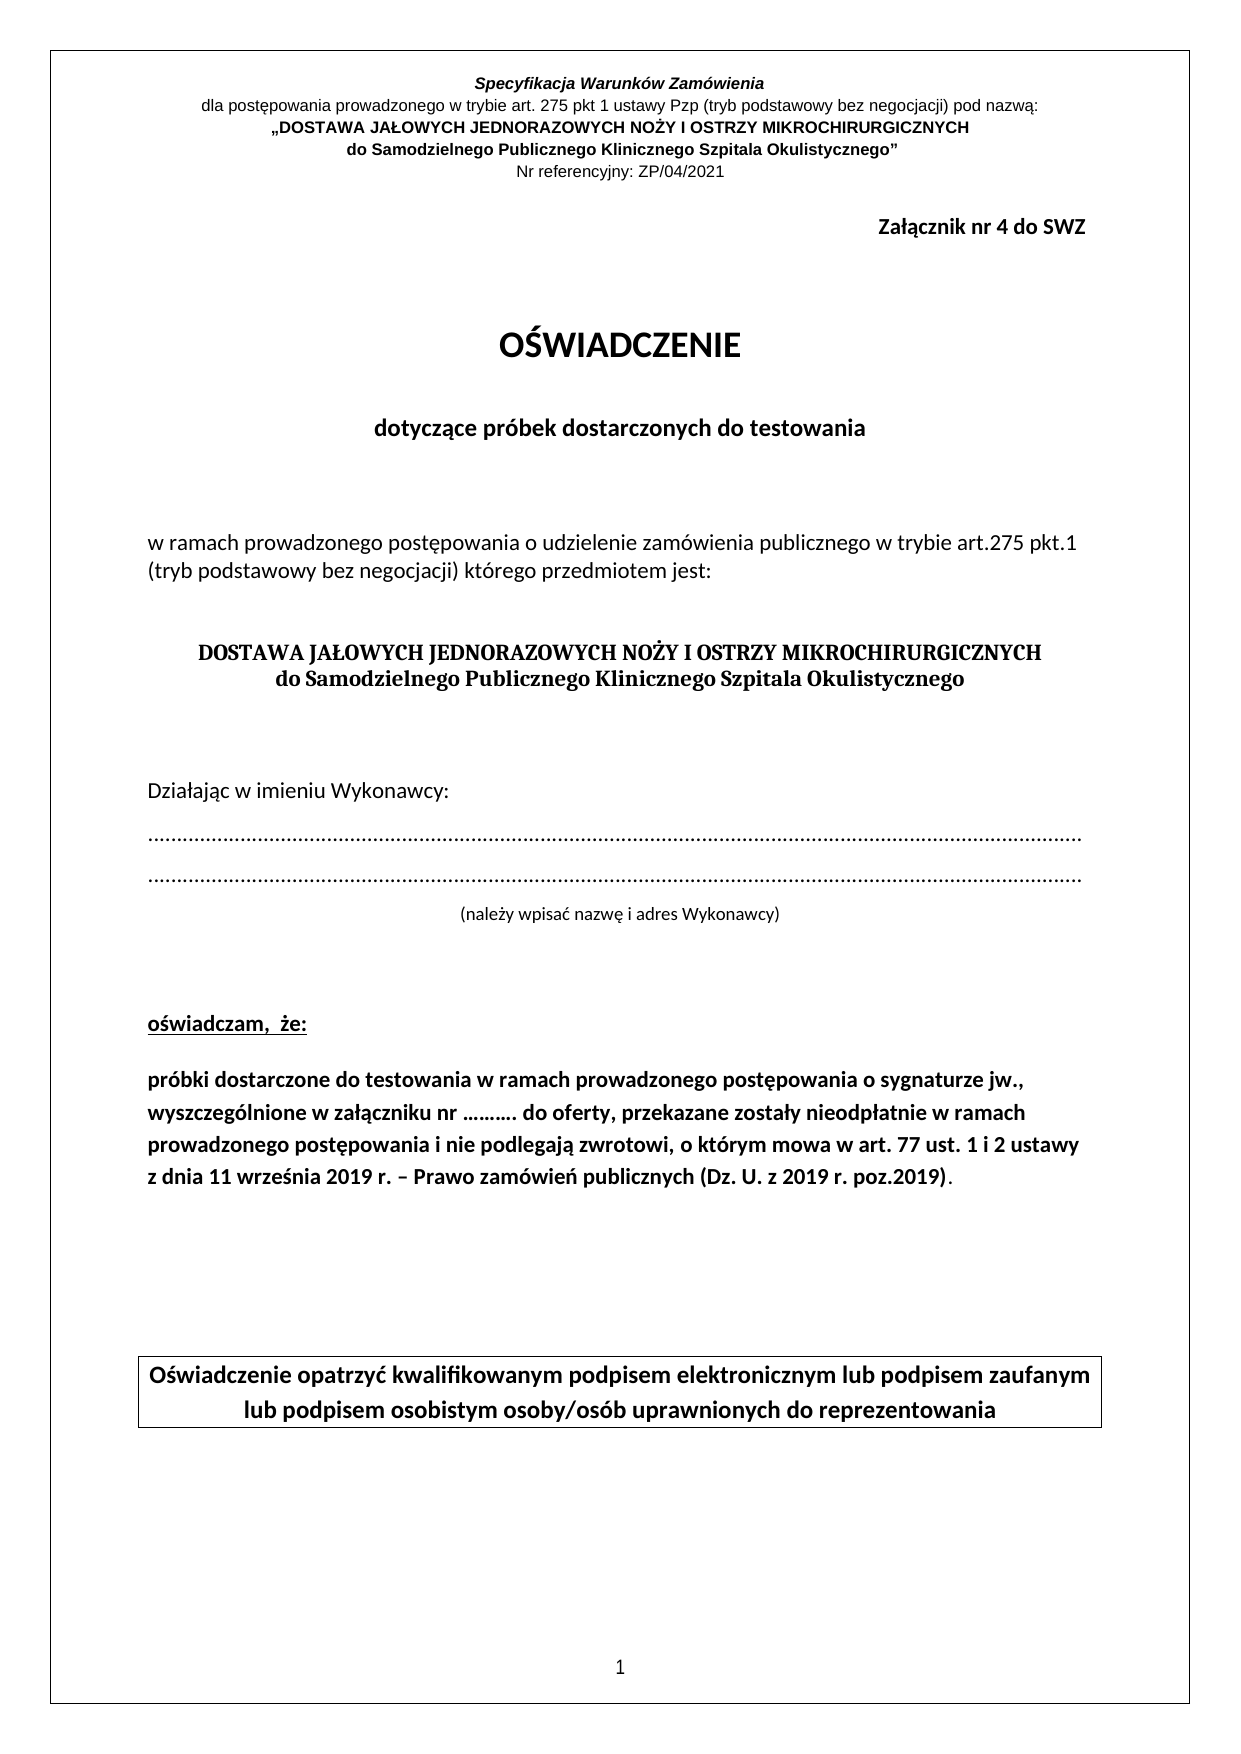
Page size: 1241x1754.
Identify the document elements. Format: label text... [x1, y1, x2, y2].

text do Samodzielnego Publicznego Klinicznego Szpitala Okulistycznego [147, 666, 1093, 693]
text DOSTAWA JAŁOWYCH JEDNORAZOWYCH NOŻY I OSTRZY MIKROCHIRURGICZNYCH [147, 640, 1093, 666]
text Oświadczenie opatrzyć kwalifikowanym podpisem elektronicznym lub podpisem zaufanym lub podpisem osobistym osoby/osób uprawnionych do reprezentowania [139, 1357, 1101, 1427]
text (należy wpisać nazwę i adres Wykonawcy) [147, 903, 1093, 926]
text .................................................................................................................................................................. [147, 819, 1093, 847]
text w ramach prowadzonego postępowania o udzielenie zamówienia publicznego w trybie art.275 pkt.1 (tryb podstawowy bez negocjacji) którego przedmiotem jest: [147, 528, 1093, 584]
text Załącznik nr 4 do SWZ [147, 212, 1093, 240]
text Działając w imieniu Wykonawcy: [147, 777, 1093, 805]
text oświadczam, że: [147, 1009, 1093, 1038]
text OŚWIADCZENIE [147, 321, 1093, 367]
text dotyczące próbek dostarczonych do testowania [147, 412, 1093, 443]
text .................................................................................................................................................................. [147, 861, 1093, 889]
text próbki dostarczone do testowania w ramach prowadzonego postępowania o sygnaturze jw., wyszczególnione w załączniku nr ………. do oferty, przekazane zostały nieodpłatnie w ramach prowadzonego postępowania i nie podlegają zwrotowi, o którym mowa w art. 77 ust. 1 i 2 ustawy z dnia 11 września 2019 r. – Prawo zamówień publicznych (Dz. U. z 2019 r. poz.2019). [147, 1066, 1093, 1190]
